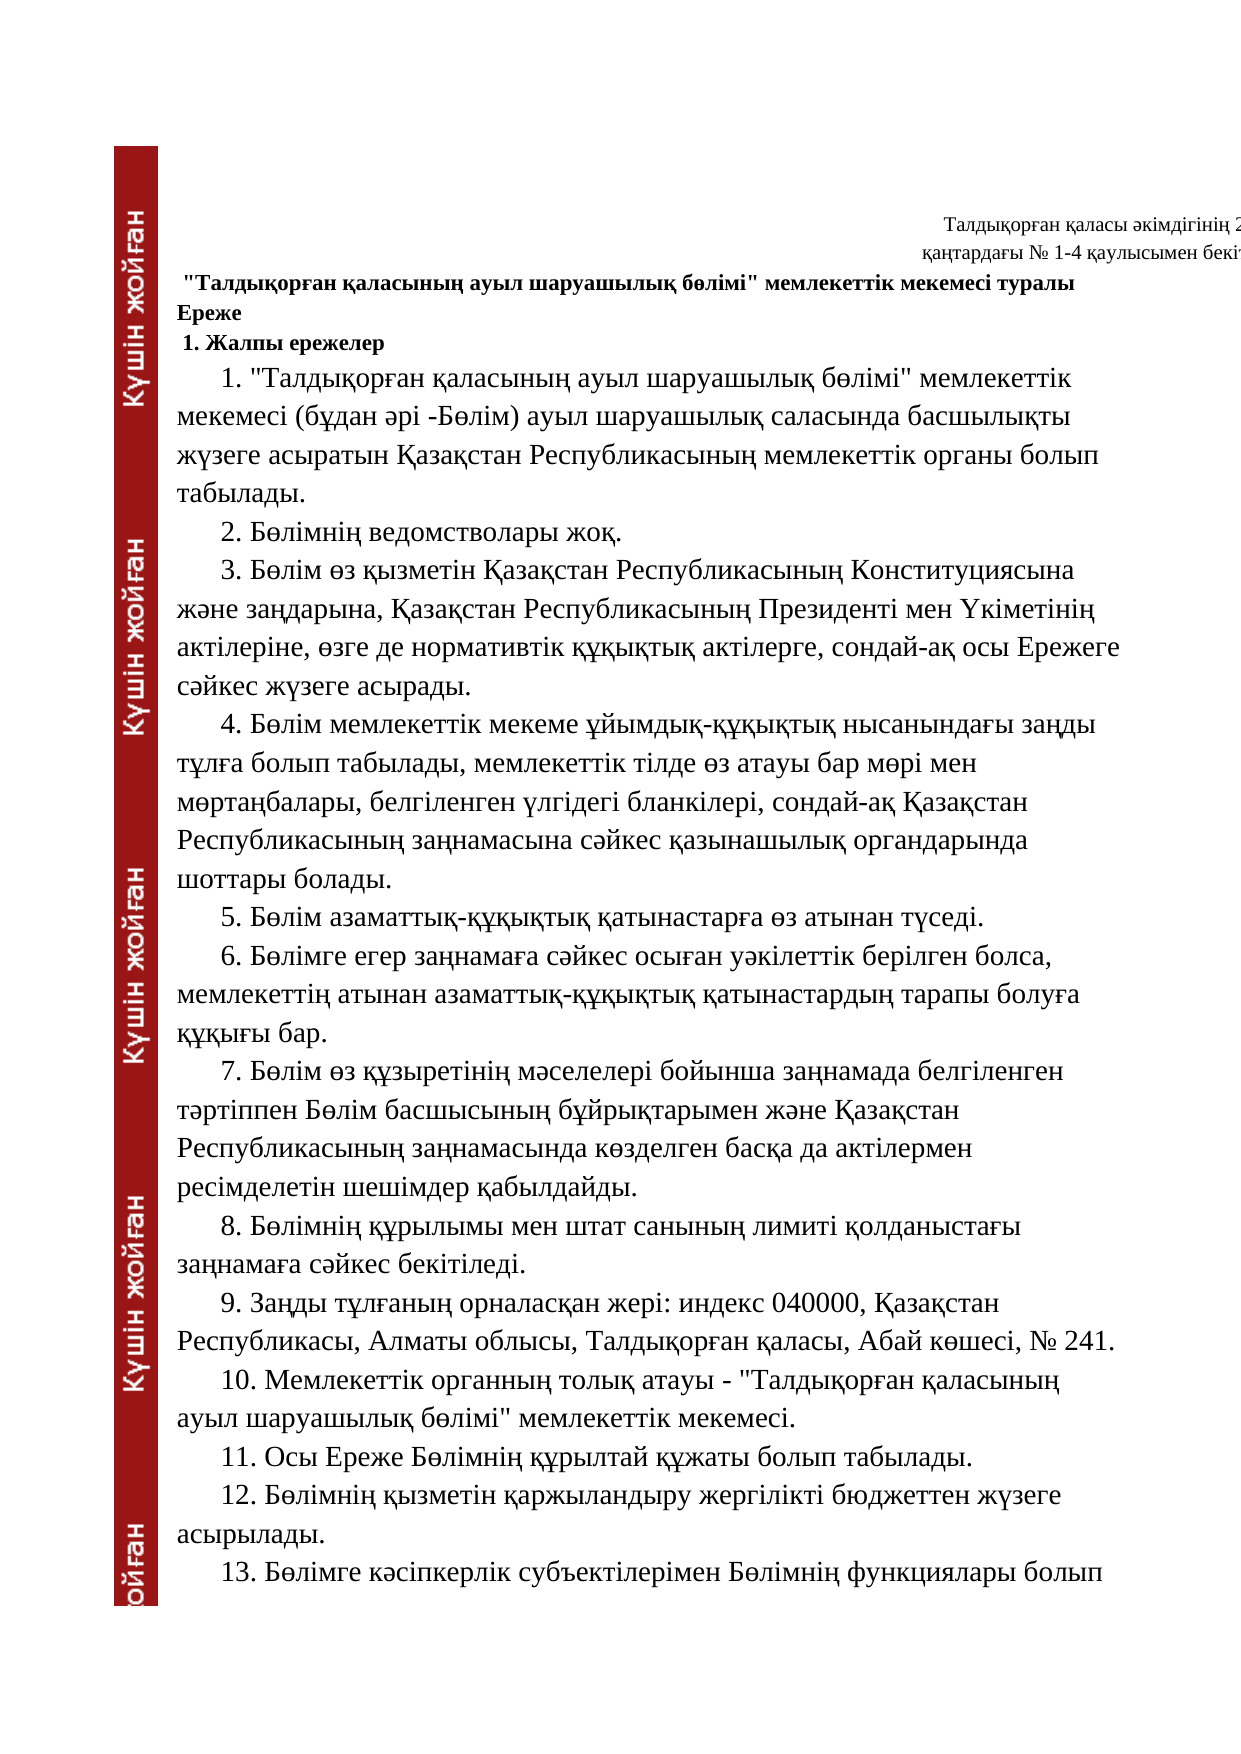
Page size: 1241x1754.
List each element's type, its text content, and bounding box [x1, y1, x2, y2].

picture [114, 1588, 158, 1606]
text 1. Жалпы ережелер [112, 329, 1128, 356]
text "Талдықорған қаласының ауыл шаруашылық бөлімі" мемлекеттік мекемесі туралы Ереже [112, 269, 1128, 326]
picture [114, 356, 158, 360]
picture [114, 146, 158, 210]
table_header [101, 210, 912, 269]
table_header Талдықорған қаласы әкімдігінің 2016 жылғы 5 қаңтардағы № 1-4 қаулысымен бекітілген қосымша [912, 210, 1240, 269]
